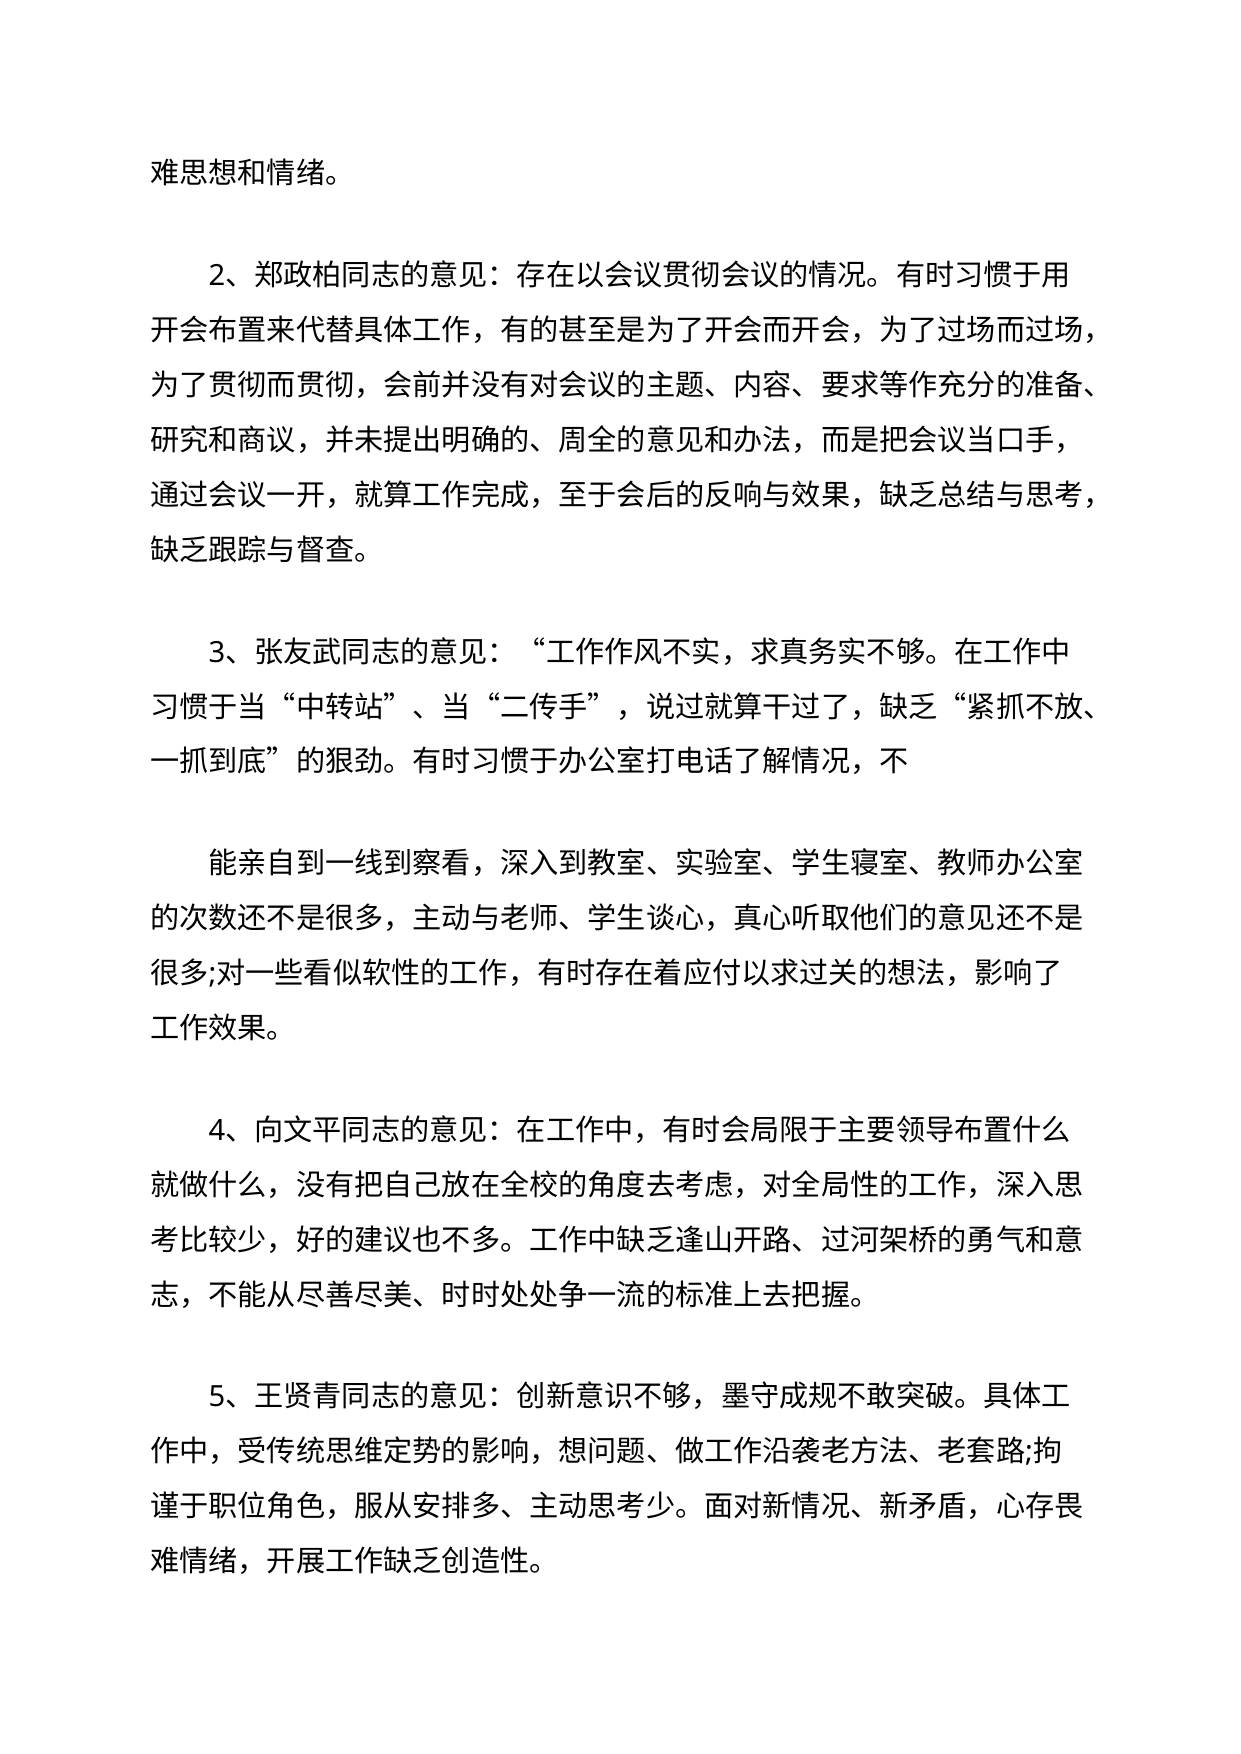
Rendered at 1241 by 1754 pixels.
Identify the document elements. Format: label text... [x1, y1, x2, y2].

text 2、郑政柏同志的意见：存在以会议贯彻会议的情况。有时习惯于用开会布置来代替具体工作，有的甚至是为了开会而开会，为了过场而过场，为了贯彻而贯彻，会前并没有对会议的主题、内容、要求等作充分的准备、研究和商议，并未提出明确的、周全的意见和办法，而是把会议当口手，通过会议一开，就算工作完成，至于会后的反响与效果，缺乏总结与思考，缺乏跟踪与督查。 [150, 252, 1090, 569]
text 3、张友武同志的意见：“工作作风不实，求真务实不够。在工作中习惯于当“中转站”、当“二传手”，说过就算干过了，缺乏“紧抓不放、一抓到底”的狠劲。有时习惯于办公室打电话了解情况，不 [150, 628, 1090, 780]
text 4、向文平同志的意见：在工作中，有时会局限于主要领导布置什么就做什么，没有把自己放在全校的角度去考虑，对全局性的工作，深入思考比较少，好的建议也不多。工作中缺乏逢山开路、过河架桥的勇气和意志，不能从尽善尽美、时时处处争一流的标准上去把握。 [150, 1106, 1090, 1313]
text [150, 150, 1090, 192]
text 5、王贤青同志的意见：创新意识不够，墨守成规不敢突破。具体工作中，受传统思维定势的影响，想问题、做工作沿袭老方法、老套路;拘谨于职位角色，服从安排多、主动思考少。面对新情况、新矛盾，心存畏难情绪，开展工作缺乏创造性。 [150, 1373, 1090, 1580]
text 能亲自到一线到察看，深入到教室、实验室、学生寝室、教师办公室的次数还不是很多，主动与老师、学生谈心，真心听取他们的意见还不是很多;对一些看似软性的工作，有时存在着应付以求过关的想法，影响了工作效果。 [150, 840, 1090, 1047]
